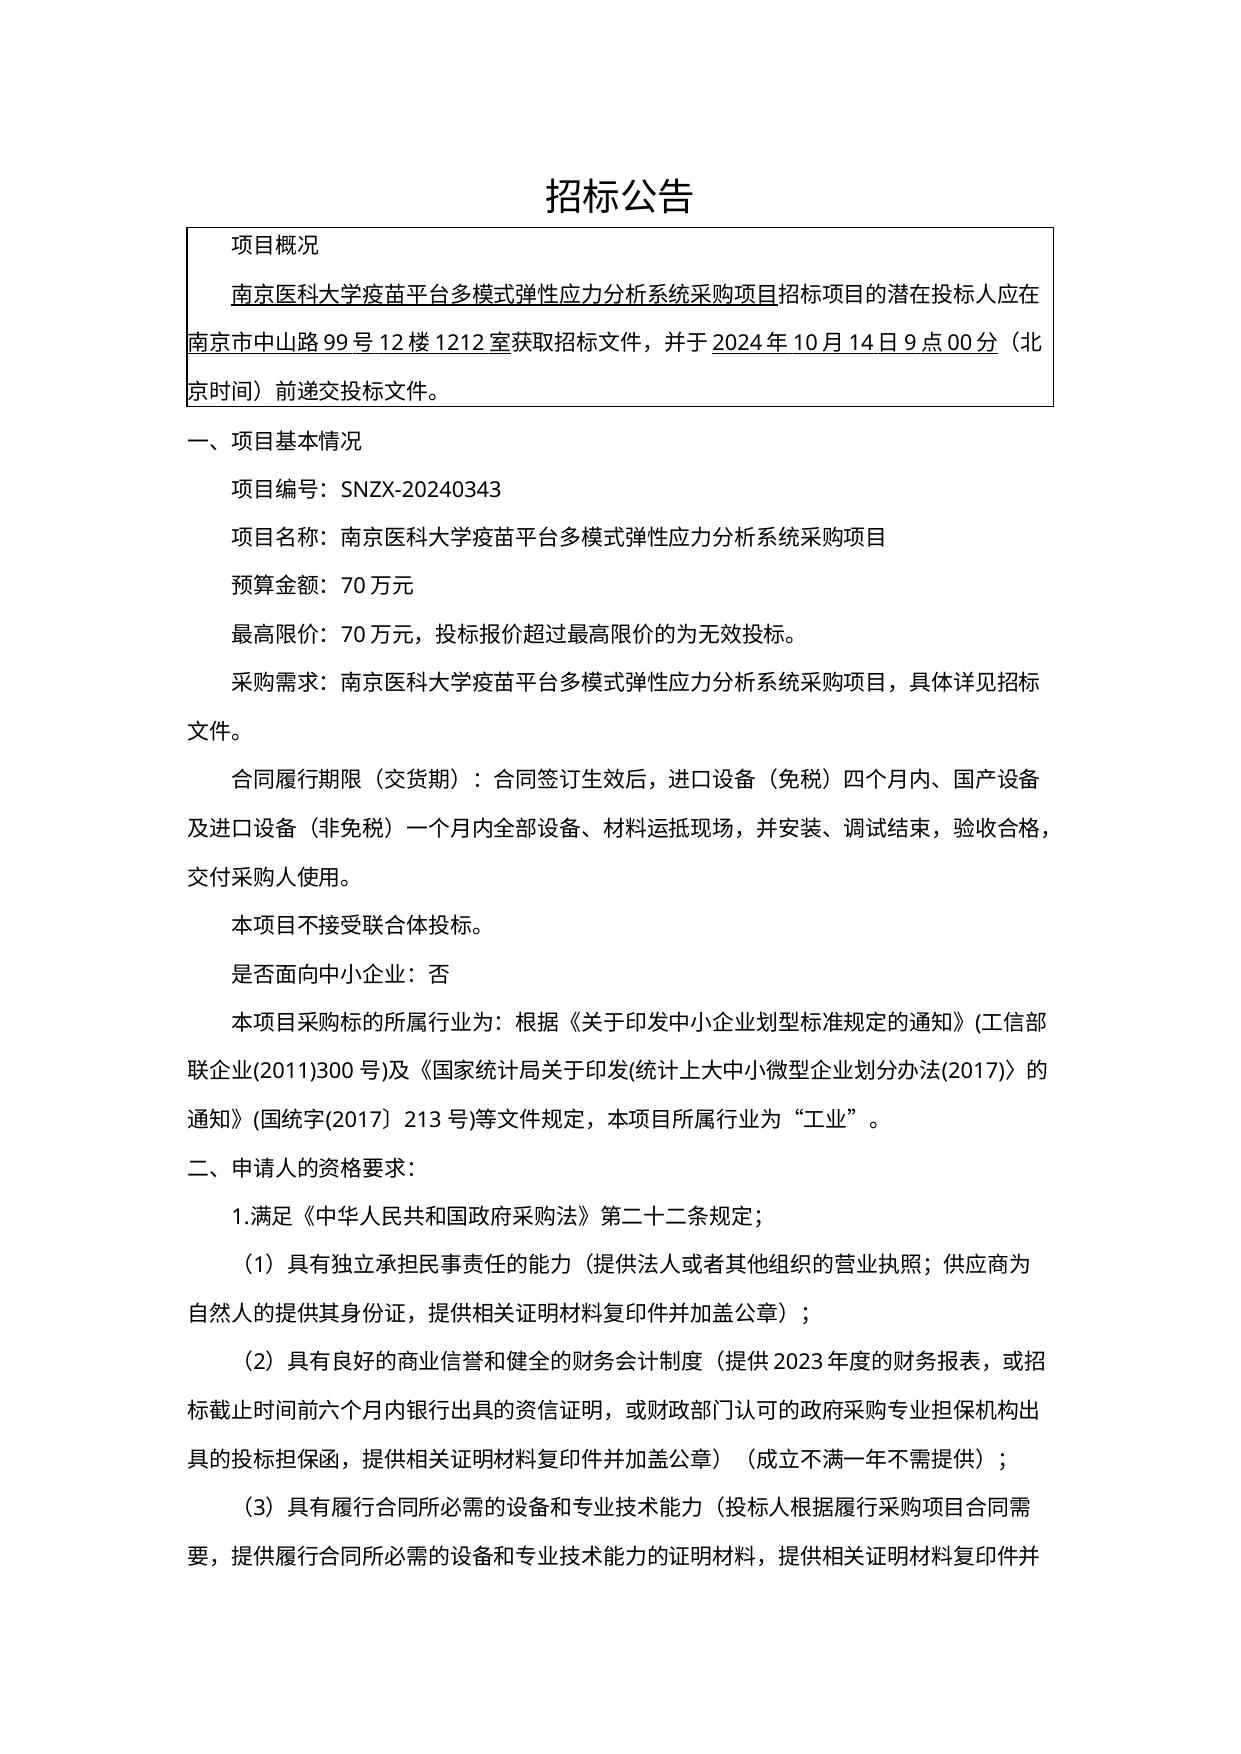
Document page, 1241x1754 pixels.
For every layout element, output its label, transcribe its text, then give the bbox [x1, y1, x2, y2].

text 项目名称：南京医科大学疫苗平台多模式弹性应力分析系统采购项目 [187, 520, 1053, 552]
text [187, 1490, 1053, 1571]
text 合同履行期限（交货期）：合同签订生效后，进口设备（免税）四个月内、国产设备及进口设备（非免税）一个月内全部设备、材料运抵现场，并安装、调试结束，验收合格，交付采购人使用。 [187, 762, 1053, 892]
text 最高限价：70万元，投标报价超过最高限价的为无效投标。 [187, 617, 1053, 649]
text （2）具有良好的商业信誉和健全的财务会计制度（提供2023年度的财务报表，或招标截止时间前六个月内银行出具的资信证明，或财政部门认可的政府采购专业担保机构出具的投标担保函，提供相关证明材料复印件并加盖公章）（成立不满一年不需提供）； [187, 1344, 1053, 1474]
text （1）具有独立承担民事责任的能力（提供法人或者其他组织的营业执照；供应商为自然人的提供其身份证，提供相关证明材料复印件并加盖公章）； [187, 1247, 1053, 1328]
text 是否面向中小企业：否 [187, 956, 1053, 989]
text 采购需求：南京医科大学疫苗平台多模式弹性应力分析系统采购项目，具体详见招标文件。 [187, 665, 1053, 746]
text 本项目采购标的所属行业为：根据《关于印发中小企业划型标准规定的通知》(工信部联企业(2011)300 号)及《国家统计局关于印发(统计上大中小微型企业划分办法(2017)〉的通知》(国统字(2017〕213 号)等文件规定，本项目所属行业为“工业”。 [187, 1004, 1053, 1134]
text 招标公告 [187, 162, 1053, 227]
text 一、项目基本情况 [187, 423, 1053, 456]
text 二、申请人的资格要求： [187, 1150, 1053, 1183]
text 预算金额：70万元 [187, 568, 1053, 601]
text 本项目不接受联合体投标。 [187, 908, 1053, 940]
text 项目编号：SNZX-20240343 [187, 472, 1053, 504]
text 南京医科大学疫苗平台多模式弹性应力分析系统采购项目招标项目的潜在投标人应在南京市中山路99号12楼1212室获取招标文件，并于2024年10月14日9点00分（北京时间）前递交投标文件。 [188, 275, 1053, 406]
text 1.满足《中华人民共和国政府采购法》第二十二条规定； [187, 1199, 1053, 1231]
text 项目概况 [188, 228, 1053, 261]
